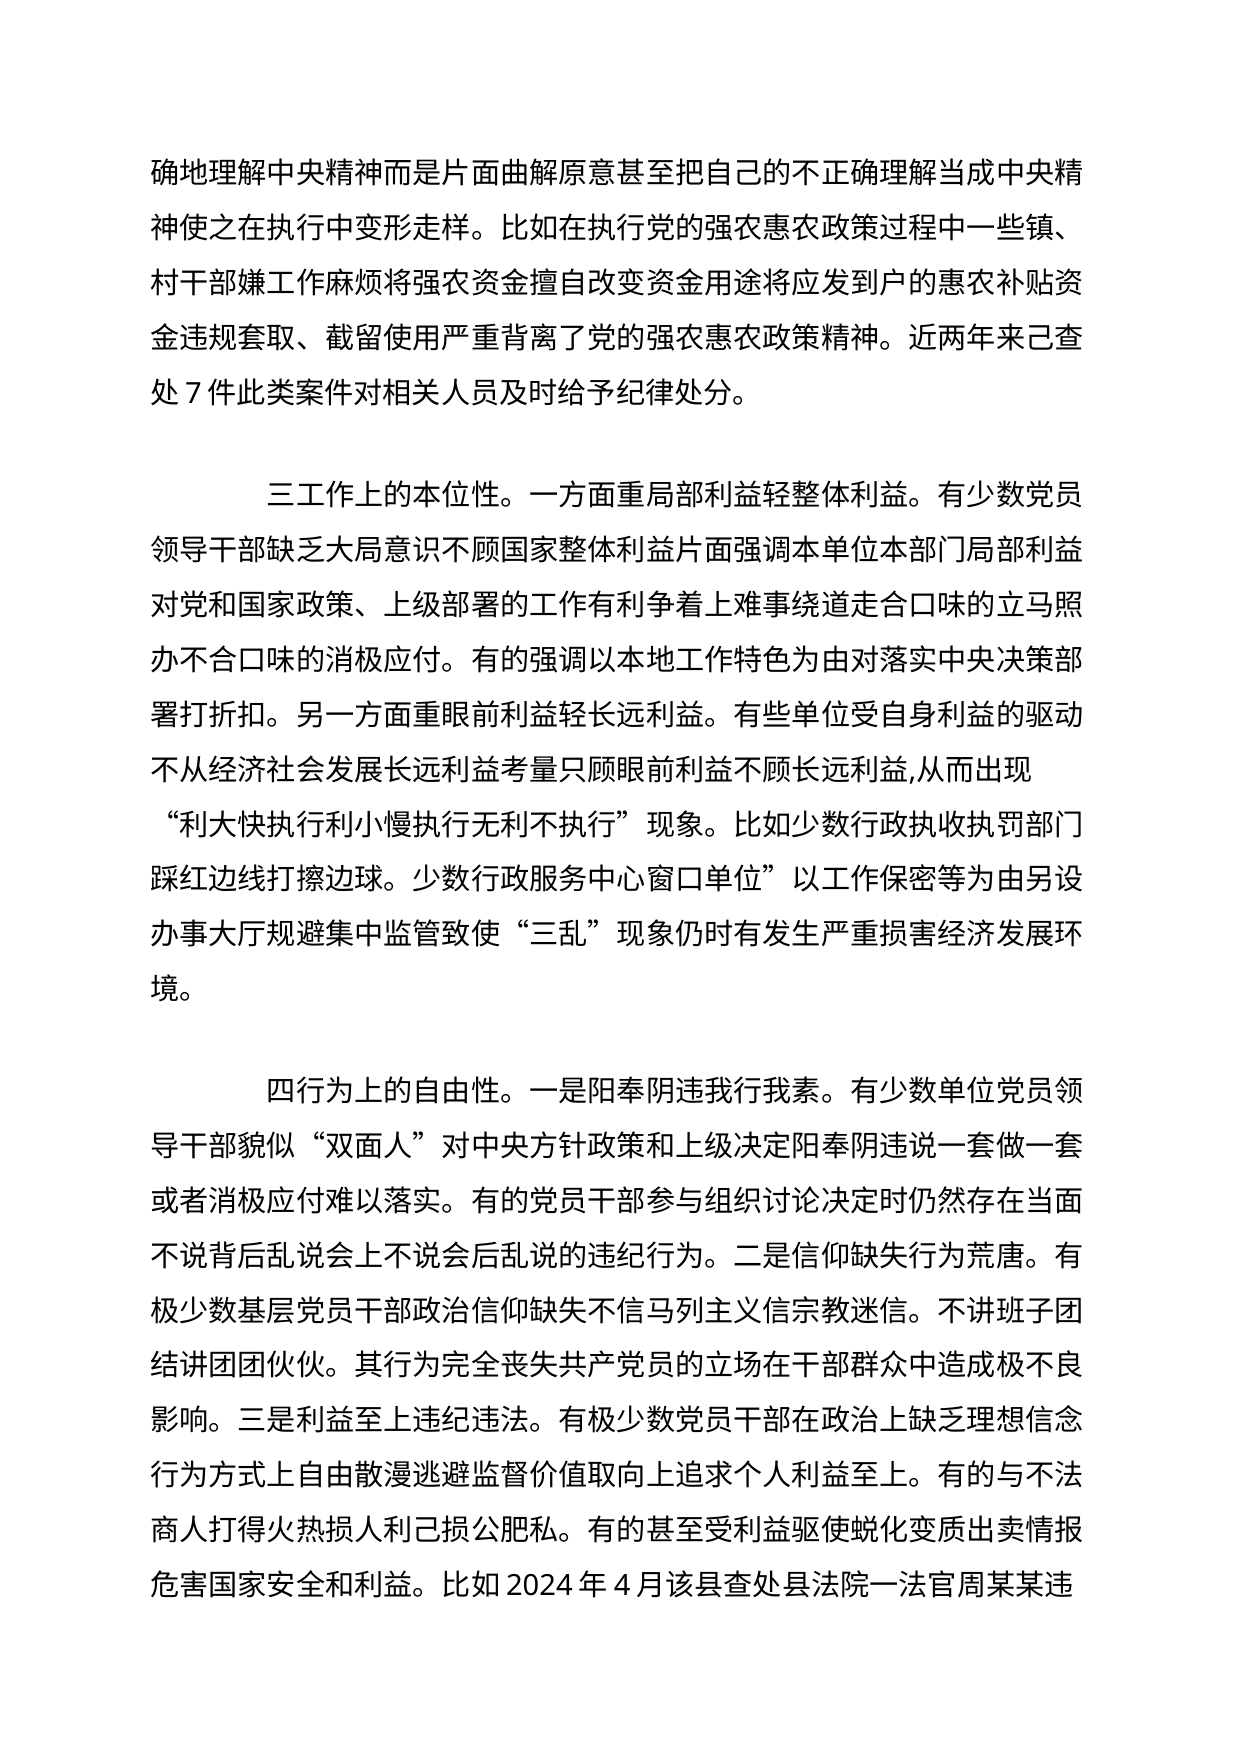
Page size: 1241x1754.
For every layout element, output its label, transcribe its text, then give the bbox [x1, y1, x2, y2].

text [150, 1067, 1090, 1604]
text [150, 150, 1090, 412]
text 三工作上的本位性。一方面重局部利益轻整体利益。有少数党员领导干部缺乏大局意识不顾国家整体利益片面强调本单位本部门局部利益对党和国家政策、上级部署的工作有利争着上难事绕道走合口味的立马照办不合口味的消极应付。有的强调以本地工作特色为由对落实中央决策部署打折扣。另一方面重眼前利益轻长远利益。有些单位受自身利益的驱动不从经济社会发展长远利益考量只顾眼前利益不顾长远利益,从而出现“利大快执行利小慢执行无利不执行”现象。比如少数行政执收执罚部门踩红边线打擦边球。少数行政服务中心窗口单位”以工作保密等为由另设办事大厅规避集中监管致使“三乱”现象仍时有发生严重损害经济发展环境。 [150, 472, 1090, 1008]
